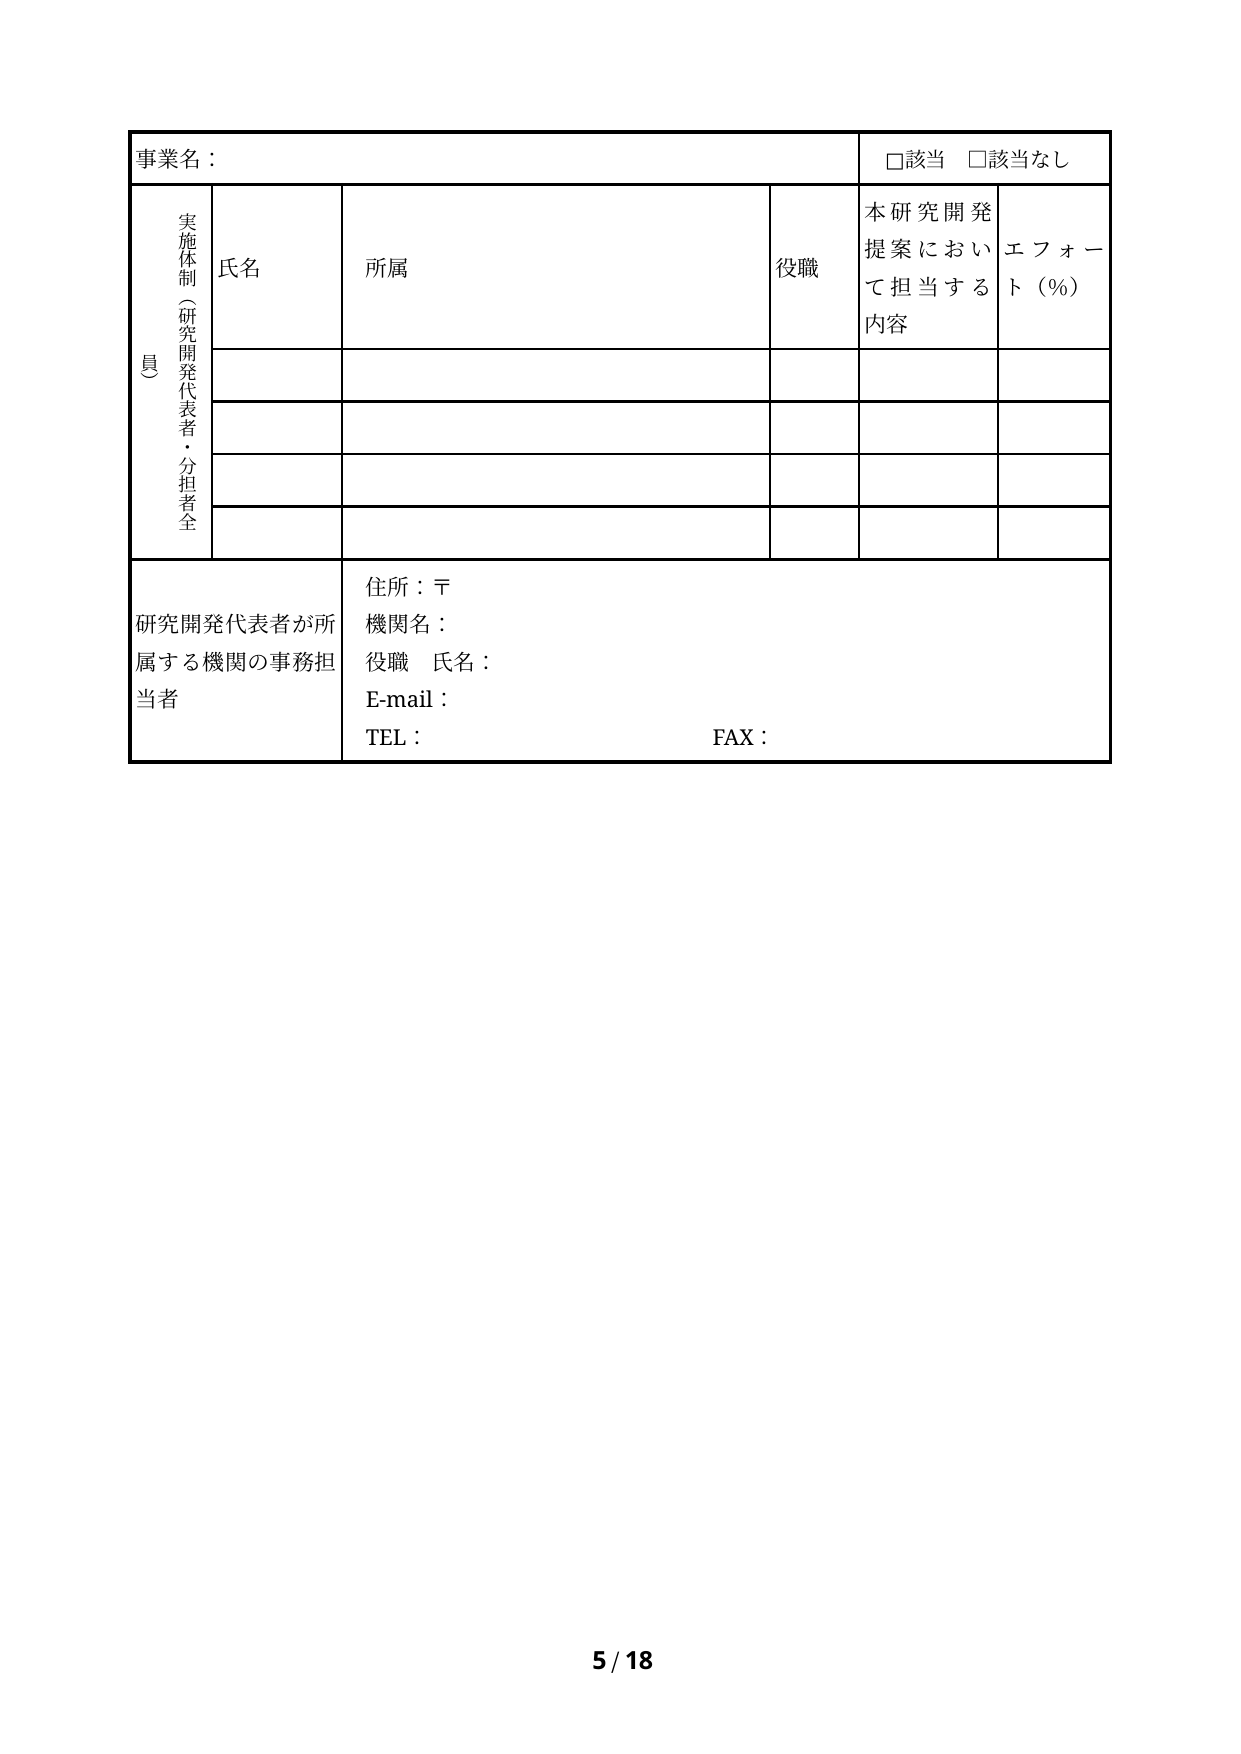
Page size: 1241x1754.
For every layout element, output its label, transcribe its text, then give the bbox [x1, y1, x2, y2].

table_cell □該当 □該当なし [860, 134, 1109, 183]
table_cell [213, 455, 341, 505]
table_cell 事業名： [132, 134, 858, 183]
table_cell [860, 508, 997, 558]
table_cell [999, 350, 1109, 400]
table_cell 実施体制（研究開発代表者・分担者全員） [132, 186, 211, 558]
table_cell [771, 350, 858, 400]
table_cell 氏名 [213, 186, 341, 348]
table_cell [771, 455, 858, 505]
table_cell [213, 350, 341, 400]
table_cell [999, 455, 1109, 505]
table_cell 住所：〒 機関名： 役職 氏名： E-mail： TEL： FAX： [343, 561, 1109, 760]
table_cell [860, 403, 997, 453]
table_cell [860, 350, 997, 400]
table_cell [343, 508, 769, 558]
table_cell [343, 455, 769, 505]
table_cell [771, 508, 858, 558]
table_cell [771, 403, 858, 453]
table_cell [343, 350, 769, 400]
table_cell [999, 403, 1109, 453]
table_cell [860, 455, 997, 505]
table_cell エフォート（％） [999, 186, 1109, 348]
table_cell 本研究開発提案において担当する内容 [860, 186, 997, 348]
table_cell 役職 [771, 186, 858, 348]
table_cell [999, 508, 1109, 558]
table_cell 所属 [343, 186, 769, 348]
table_cell [213, 508, 341, 558]
table_cell [213, 403, 341, 453]
table_cell 研究開発代表者が所属する機関の事務担当者 [132, 561, 341, 760]
table_cell [343, 403, 769, 453]
